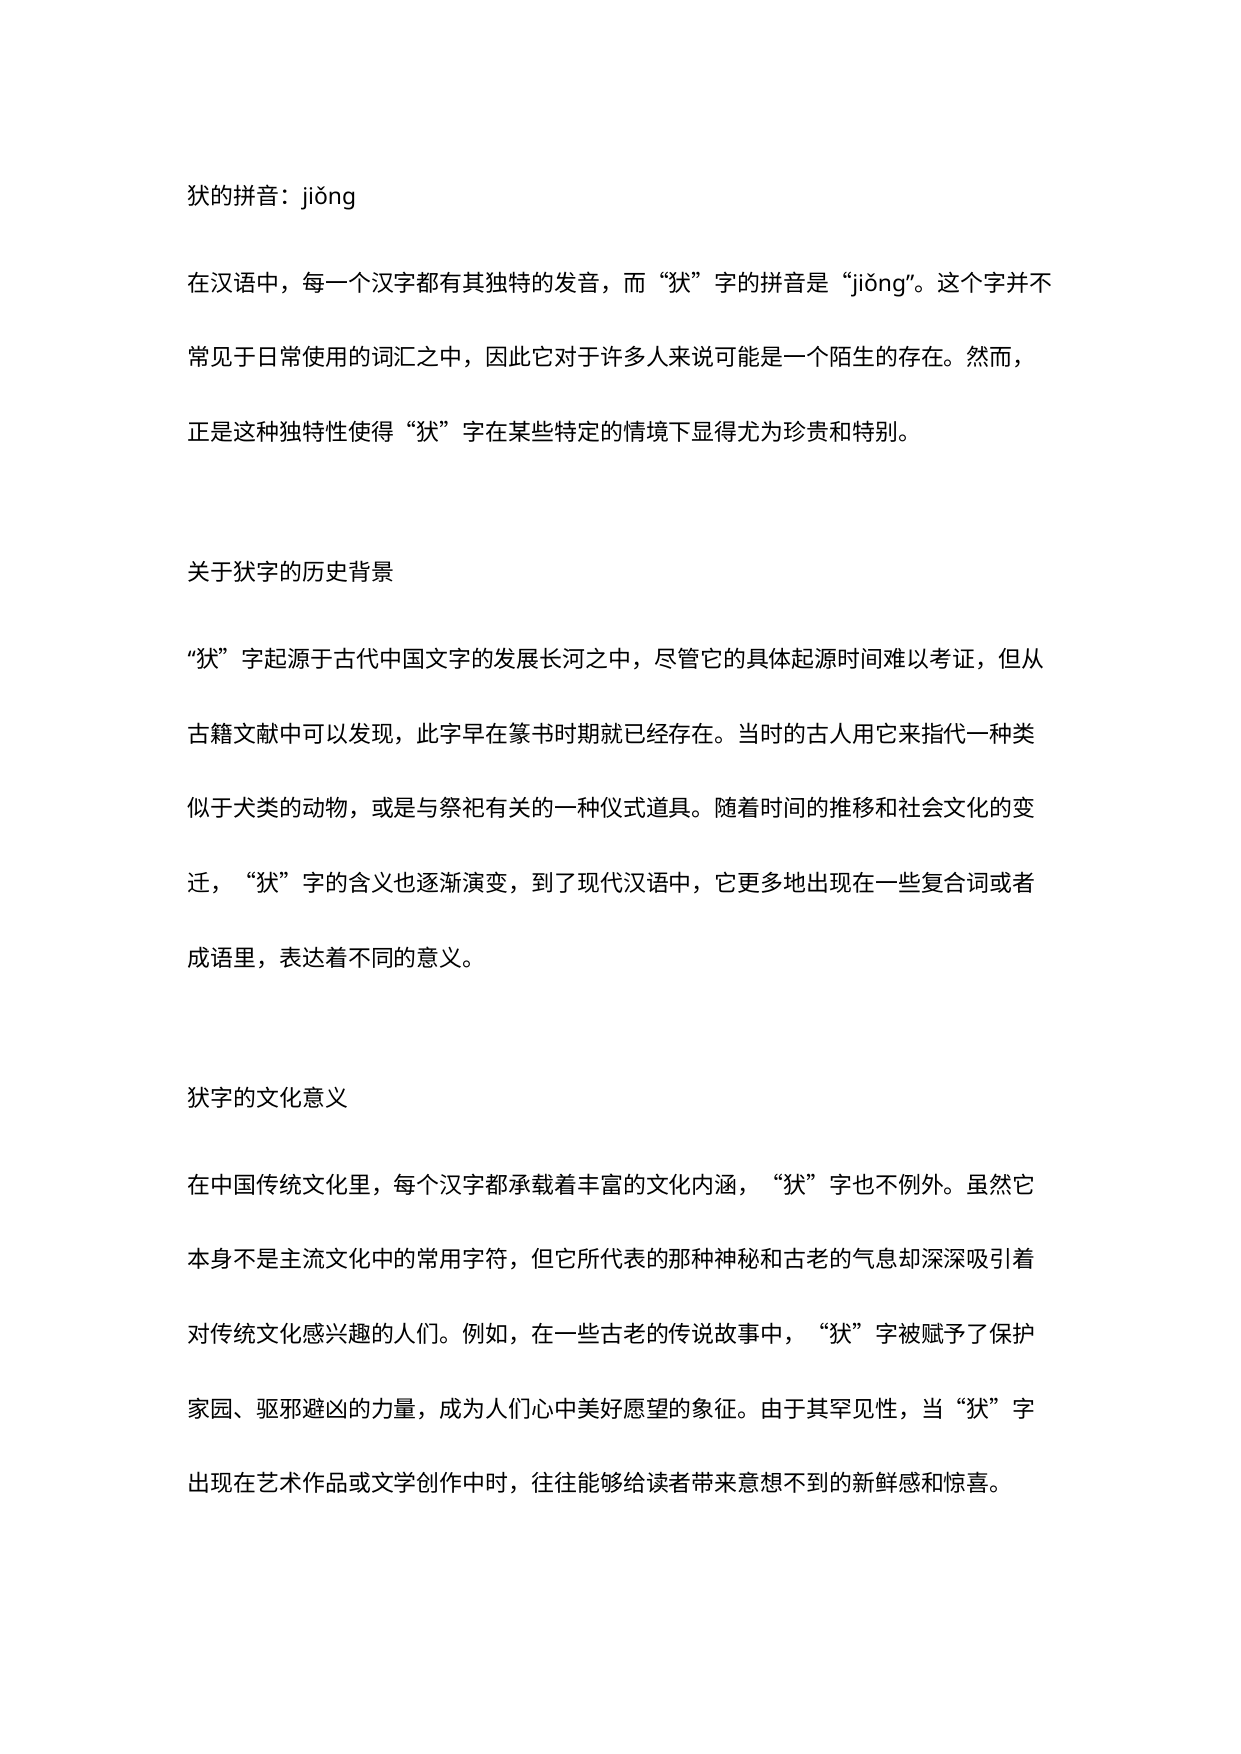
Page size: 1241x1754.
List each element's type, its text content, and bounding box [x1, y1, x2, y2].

text 犾的拼音：jiǒng [187, 162, 1053, 227]
text 关于犾字的历史背景 [187, 538, 1053, 603]
text 犾字的文化意义 [187, 1064, 1053, 1129]
text “犾”字起源于古代中国文字的发展长河之中，尽管它的具体起源时间难以考证，但从古籍文献中可以发现，此字早在篆书时期就已经存在。当时的古人用它来指代一种类似于犬类的动物，或是与祭祀有关的一种仪式道具。随着时间的推移和社会文化的变迁，“犾”字的含义也逐渐演变，到了现代汉语中，它更多地出现在一些复合词或者成语里，表达着不同的意义。 [187, 625, 1053, 989]
text 在汉语中，每一个汉字都有其独特的发音，而“犾”字的拼音是“jiǒng”。这个字并不常见于日常使用的词汇之中，因此它对于许多人来说可能是一个陌生的存在。然而，正是这种独特性使得“犾”字在某些特定的情境下显得尤为珍贵和特别。 [187, 249, 1053, 463]
text 在中国传统文化里，每个汉字都承载着丰富的文化内涵，“犾”字也不例外。虽然它本身不是主流文化中的常用字符，但它所代表的那种神秘和古老的气息却深深吸引着对传统文化感兴趣的人们。例如，在一些古老的传说故事中，“犾”字被赋予了保护家园、驱邪避凶的力量，成为人们心中美好愿望的象征。由于其罕见性，当“犾”字出现在艺术作品或文学创作中时，往往能够给读者带来意想不到的新鲜感和惊喜。 [187, 1151, 1053, 1514]
